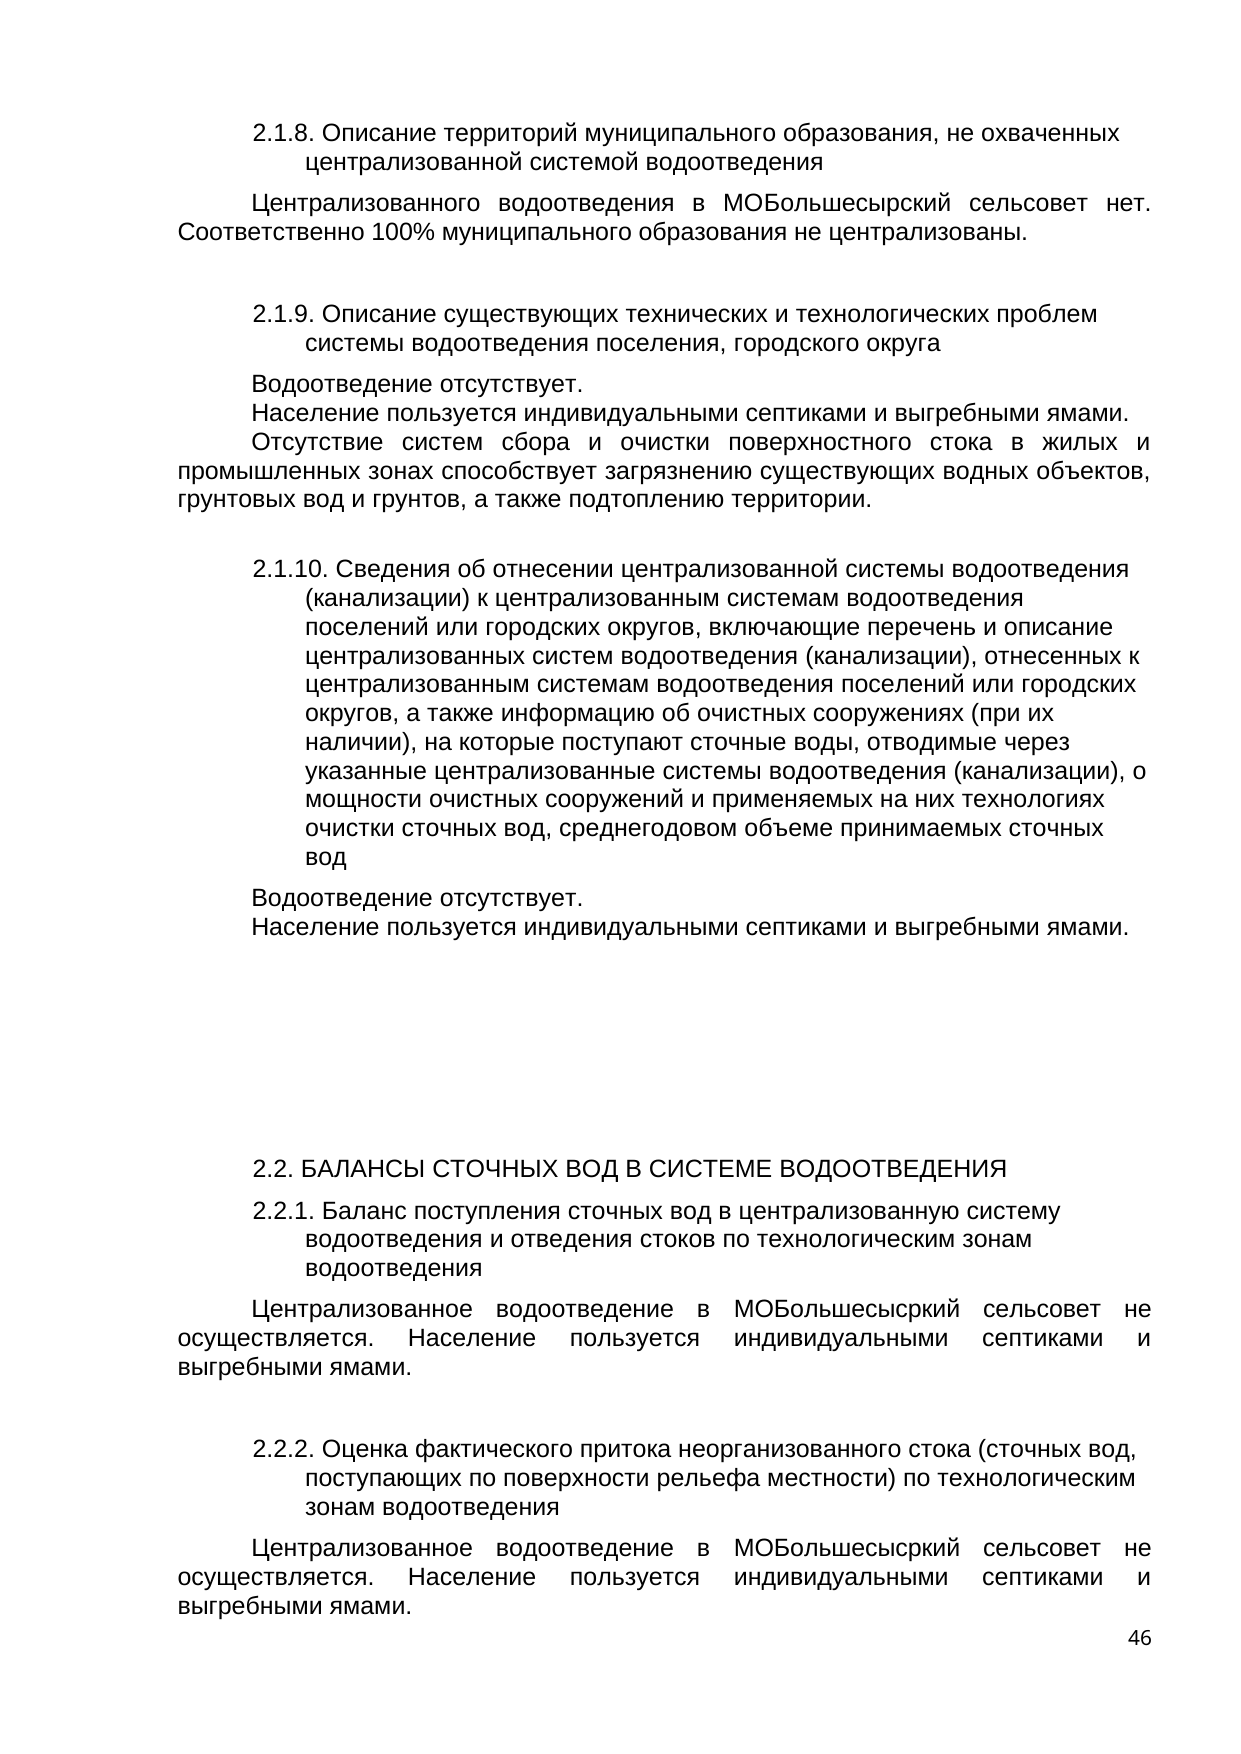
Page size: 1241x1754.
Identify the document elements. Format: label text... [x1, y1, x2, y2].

text Централизованное водоотведение в МОБольшесысркий сельсовет не осуществляется. Население пользуется индивидуальными септиками и выгребными ямами. [177, 1533, 1152, 1619]
list 2.1.10. Сведения об отнесении централизованной системы водоотведения (канализации) к централизованным системам водоотведения поселений или городских округов, включающие перечень и описание централизованных систем водоотведения (канализации), отнесенных к централизованным системам водоотведения поселений или городских округов, а также информацию об очистных сооружениях (при их наличии), на которые поступают сточные воды, отводимые через указанные централизованные системы водоотведения (канализации), о мощности очистных сооружений и применяемых на них технологиях очистки сточных вод, среднегодовом объеме принимаемых сточных вод [252, 554, 1152, 871]
list 2.1.9. Описание существующих технических и технологических проблем системы водоотведения поселения, городского округа [252, 299, 1152, 357]
text Население пользуется индивидуальными септиками и выгребными ямами. [177, 912, 1152, 941]
list 2.2.1. Баланс поступления сточных вод в централизованную систему водоотведения и отведения стоков по технологическим зонам водоотведения [252, 1196, 1152, 1282]
text Централизованного водоотведения в МОБольшесырский сельсовет нет. Соответственно 100% муниципального образования не централизованы. [177, 188, 1152, 246]
list 2.2.2. Оценка фактического притока неорганизованного стока (сточных вод, поступающих по поверхности рельефа местности) по технологическим зонам водоотведения [252, 1434, 1152, 1521]
list 2.1.8. Описание территорий муниципального образования, не охваченных централизованной системой водоотведения [252, 118, 1152, 176]
text Централизованное водоотведение в МОБольшесысркий сельсовет не осуществляется. Население пользуется индивидуальными септиками и выгребными ямами. [177, 1294, 1152, 1381]
text Население пользуется индивидуальными септиками и выгребными ямами. [177, 398, 1152, 427]
text Водоотведение отсутствует. [177, 883, 1152, 912]
list 2.2. БАЛАНСЫ СТОЧНЫХ ВОД В СИСТЕМЕ ВОДООТВЕДЕНИЯ [252, 1154, 1152, 1183]
text Отсутствие систем сбора и очистки поверхностного стока в жилых и промышленных зонах способствует загрязнению существующих водных объектов, грунтовых вод и грунтов, а также подтоплению территории. [177, 427, 1152, 513]
text Водоотведение отсутствует. [177, 369, 1152, 398]
